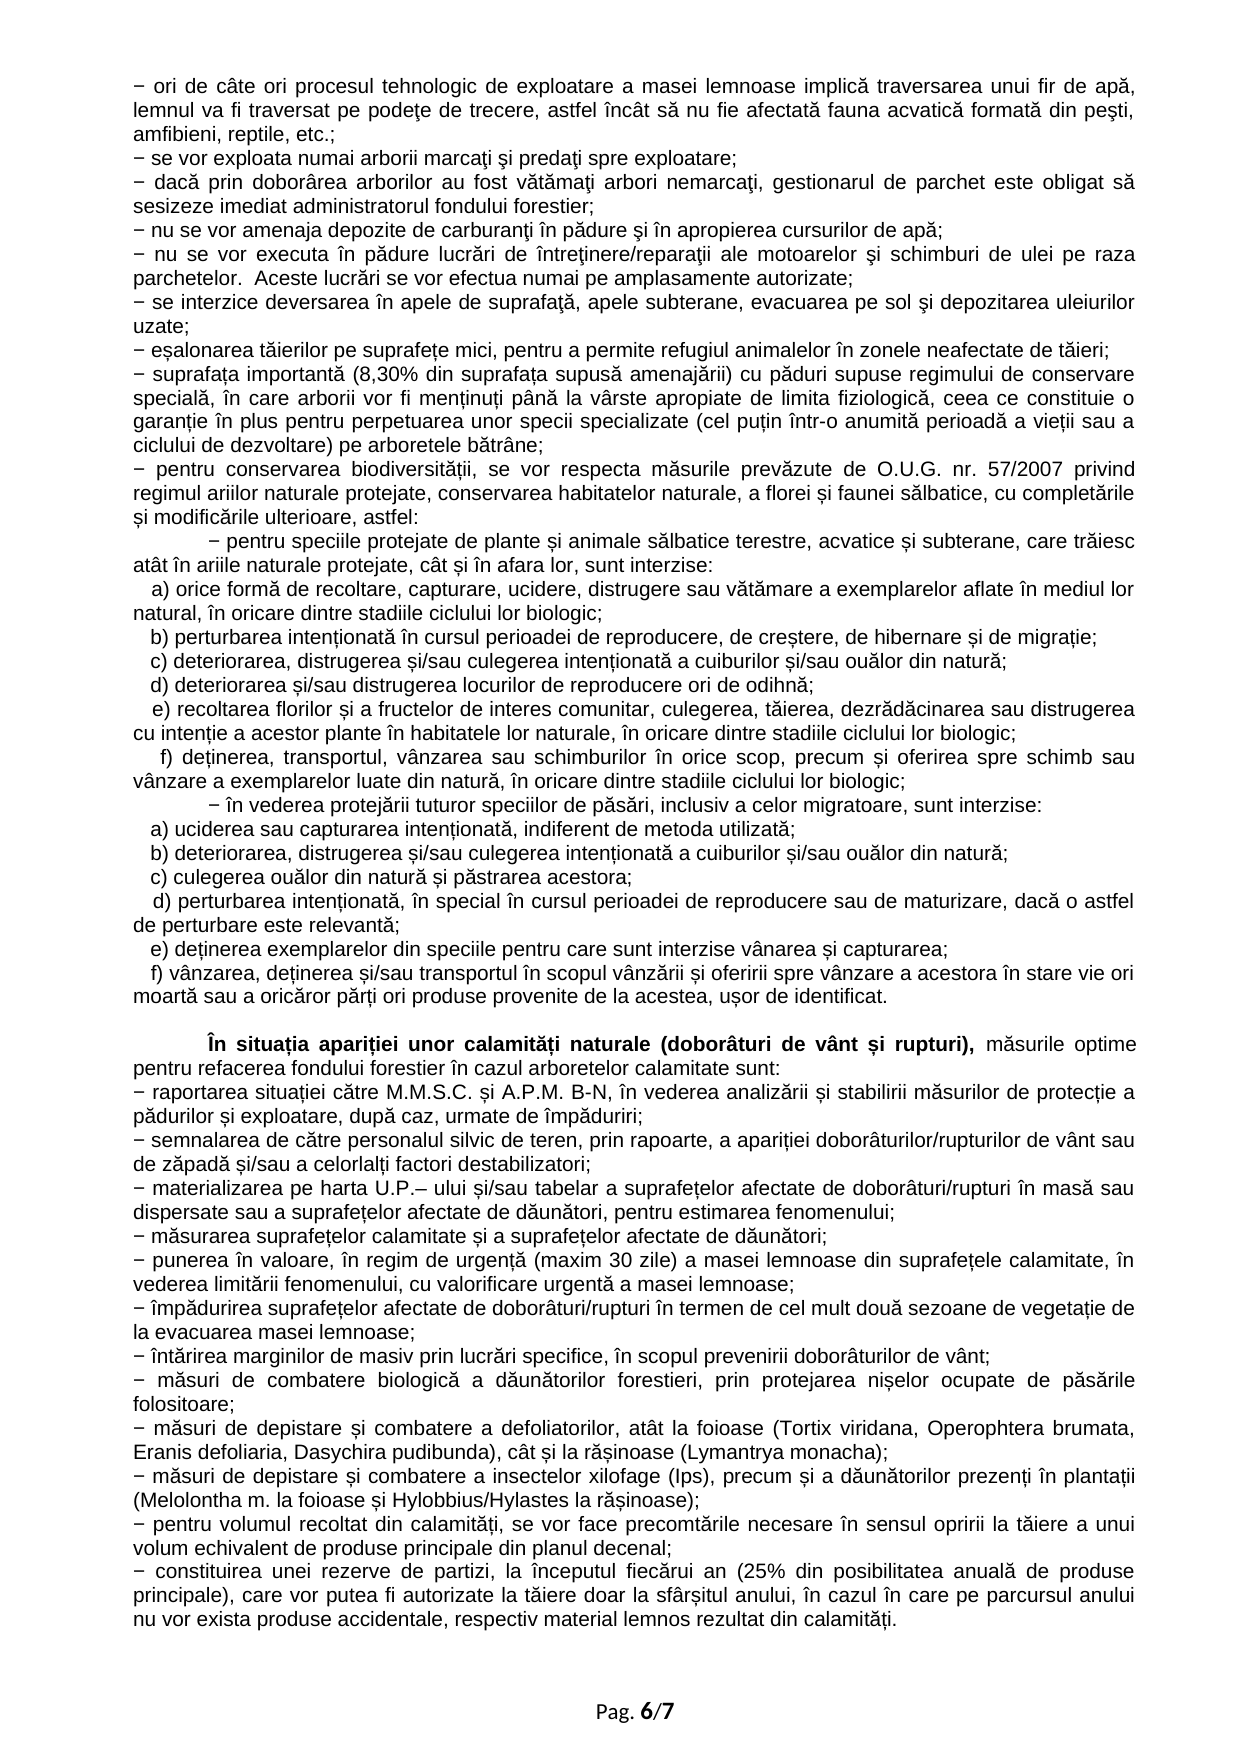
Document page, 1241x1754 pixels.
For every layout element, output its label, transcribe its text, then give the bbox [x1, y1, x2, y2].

text f) vânzarea, deținerea și/sau transportul în scopul vânzării și oferirii spre vânzare a acestora în stare vie ori moartă sau a oricăror părți ori produse provenite de la acestea, ușor de identificat. [133, 960, 1137, 1008]
text e) recoltarea florilor și a fructelor de interes comunitar, culegerea, tăierea, dezrădăcinarea sau distrugerea cu intenție a acestor plante în habitatele lor naturale, în oricare dintre stadiile ciclului lor biologic; [133, 697, 1137, 745]
text − raportarea situației către M.M.S.C. și A.P.M. B-N, în vederea analizării și stabilirii măsurilor de protecție a pădurilor și exploatare, după caz, urmate de împăduriri; [133, 1080, 1137, 1128]
text − pentru volumul recoltat din calamități, se vor face precomtările necesare în sensul opririi la tăiere a unui volum echivalent de produse principale din planul decenal; [133, 1511, 1137, 1559]
text − în vederea protejării tuturor speciilor de păsări, inclusiv a celor migratoare, sunt interzise: [133, 793, 1137, 817]
text b) perturbarea intenționată în cursul perioadei de reproducere, de creștere, de hibernare și de migrație; [133, 625, 1137, 649]
text − ori de câte ori procesul tehnologic de exploatare a masei lemnoase implică traversarea unui fir de apă, lemnul va fi traversat pe podeţe de trecere, astfel încât să nu fie afectată fauna acvatică formată din peşti, amfibieni, reptile, etc.; [133, 74, 1137, 146]
text a) orice formă de recoltare, capturare, ucidere, distrugere sau vătămare a exemplarelor aflate în mediul lor natural, în oricare dintre stadiile ciclului lor biologic; [133, 577, 1137, 625]
text − dacă prin doborârea arborilor au fost vătămaţi arbori nemarcaţi, gestionarul de parchet este obligat să sesizeze imediat administratorul fondului forestier; [133, 170, 1137, 218]
text f) deținerea, transportul, vânzarea sau schimburilor în orice scop, precum și oferirea spre schimb sau vânzare a exemplarelor luate din natură, în oricare dintre stadiile ciclului lor biologic; [133, 745, 1137, 793]
text c) deteriorarea, distrugerea și/sau culegerea intenționată a cuiburilor și/sau ouălor din natură; [133, 649, 1137, 673]
text − semnalarea de către personalul silvic de teren, prin rapoarte, a apariției doborâturilor/rupturilor de vânt sau de zăpadă și/sau a celorlalți factori destabilizatori; [133, 1128, 1137, 1176]
text − se interzice deversarea în apele de suprafaţă, apele subterane, evacuarea pe sol şi depozitarea uleiurilor uzate; [133, 289, 1137, 337]
text c) culegerea ouălor din natură și păstrarea acestora; [133, 864, 1137, 888]
text − punerea în valoare, în regim de urgență (maxim 30 zile) a masei lemnoase din suprafețele calamitate, în vederea limitării fenomenului, cu valorificare urgentă a masei lemnoase; [133, 1248, 1137, 1296]
text − măsuri de combatere biologică a dăunătorilor forestieri, prin protejarea nișelor ocupate de păsările folositoare; [133, 1368, 1137, 1416]
text a) uciderea sau capturarea intenționată, indiferent de metoda utilizată; [133, 817, 1137, 841]
text − se vor exploata numai arborii marcaţi şi predaţi spre exploatare; [133, 146, 1137, 170]
text − măsurarea suprafețelor calamitate și a suprafețelor afectate de dăunători; [133, 1224, 1137, 1248]
text e) deținerea exemplarelor din speciile pentru care sunt interzise vânarea și capturarea; [133, 936, 1137, 960]
text − eșalonarea tăierilor pe suprafețe mici, pentru a permite refugiul animalelor în zonele neafectate de tăieri; [133, 337, 1137, 361]
text − măsuri de depistare și combatere a defoliatorilor, atât la foioase (Tortix viridana, Operophtera brumata, Eranis defoliaria, Dasychira pudibunda), cât și la rășinoase (Lymantrya monacha); [133, 1416, 1137, 1463]
text − constituirea unei rezerve de partizi, la începutul fiecărui an (25% din posibilitatea anuală de produse principale), care vor putea fi autorizate la tăiere doar la sfârșitul anului, în cazul în care pe parcursul anului nu vor exista produse accidentale, respectiv material lemnos rezultat din calamități. [133, 1559, 1137, 1631]
text − măsuri de depistare și combatere a insectelor xilofage (Ips), precum și a dăunătorilor prezenți în plantații (Melolontha m. la foioase și Hylobbius/Hylastes la rășinoase); [133, 1463, 1137, 1511]
text − materializarea pe harta U.P.– ului și/sau tabelar a suprafețelor afectate de doborâturi/rupturi în masă sau dispersate sau a suprafețelor afectate de dăunători, pentru estimarea fenomenului; [133, 1176, 1137, 1224]
text d) perturbarea intenționată, în special în cursul perioadei de reproducere sau de maturizare, dacă o astfel de perturbare este relevantă; [133, 888, 1137, 936]
text − împădurirea suprafețelor afectate de doborâturi/rupturi în termen de cel mult două sezoane de vegetație de la evacuarea masei lemnoase; [133, 1296, 1137, 1344]
text − suprafața importantă (8,30% din suprafața supusă amenajării) cu păduri supuse regimului de conservare specială, în care arborii vor fi menținuți până la vârste apropiate de limita fiziologică, ceea ce constituie o garanție în plus pentru perpetuarea unor specii specializate (cel puțin într-o anumită perioadă a vieții sau a ciclului de dezvoltare) pe arboretele bătrâne; [133, 361, 1137, 457]
text În situația apariției unor calamități naturale (doborâturi de vânt și rupturi), măsurile optime pentru refacerea fondului forestier în cazul arboretelor calamitate sunt: [133, 1032, 1137, 1080]
text − nu se vor amenaja depozite de carburanţi în pădure şi în apropierea cursurilor de apă; [133, 218, 1137, 242]
text − pentru conservarea biodiversității, se vor respecta măsurile prevăzute de O.U.G. nr. 57/2007 privind regimul ariilor naturale protejate, conservarea habitatelor naturale, a florei și faunei sălbatice, cu completările și modificările ulterioare, astfel: [133, 457, 1137, 529]
text − nu se vor executa în pădure lucrări de întreţinere/reparaţii ale motoarelor şi schimburi de ulei pe raza parchetelor. Aceste lucrări se vor efectua numai pe amplasamente autorizate; [133, 242, 1137, 289]
text − pentru speciile protejate de plante și animale sălbatice terestre, acvatice și subterane, care trăiesc atât în ariile naturale protejate, cât și în afara lor, sunt interzise: [133, 529, 1137, 577]
text d) deteriorarea și/sau distrugerea locurilor de reproducere ori de odihnă; [133, 673, 1137, 697]
text − întărirea marginilor de masiv prin lucrări specifice, în scopul prevenirii doborâturilor de vânt; [133, 1344, 1137, 1368]
text b) deteriorarea, distrugerea și/sau culegerea intenționată a cuiburilor și/sau ouălor din natură; [133, 841, 1137, 864]
